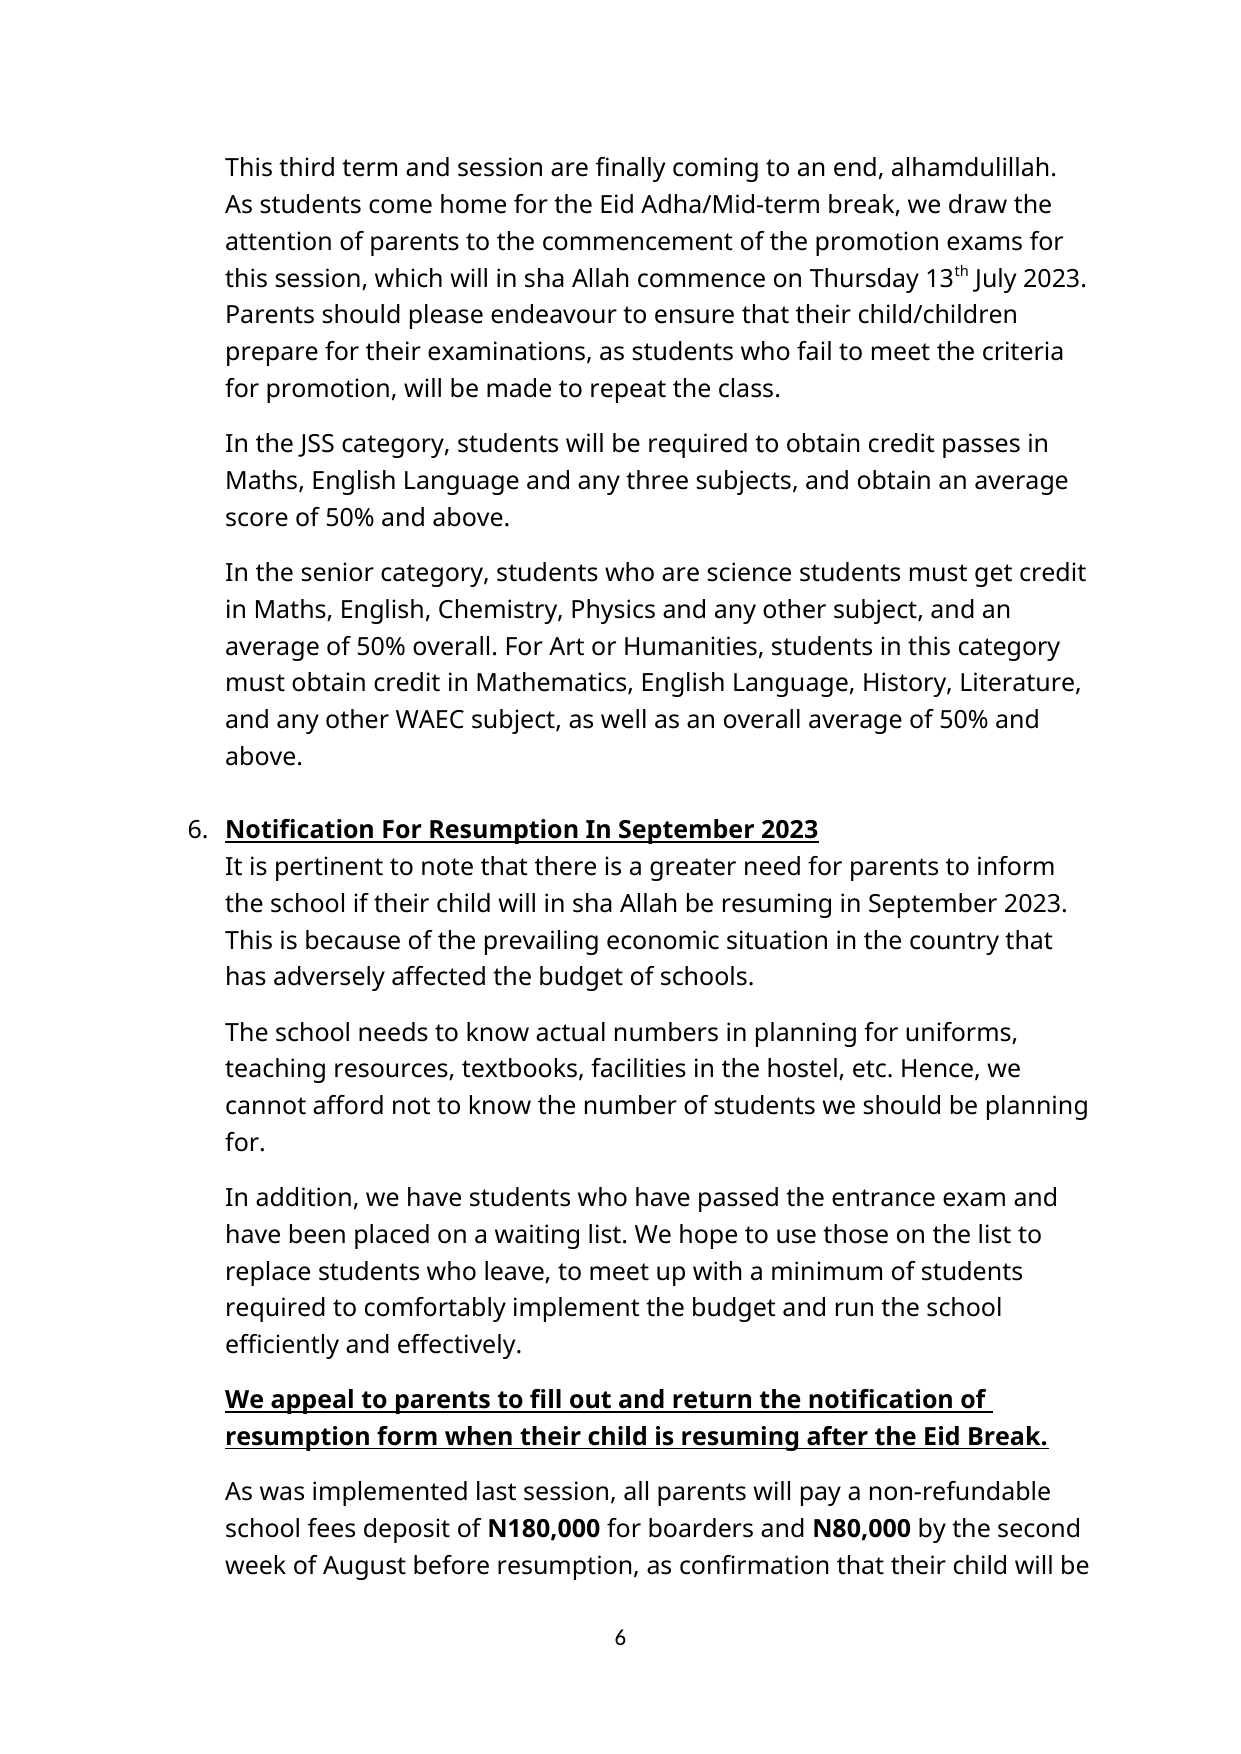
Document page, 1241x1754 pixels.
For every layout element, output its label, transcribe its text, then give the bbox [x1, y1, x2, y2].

list In addition, we have students who have passed the entrance exam and have been placed on a waiting list. We hope to use those on the list to replace students who leave, to meet up with a minimum of students required to comfortably implement the budget and run the school efficiently and effectively. [225, 1180, 1090, 1361]
list In the JSS category, students will be required to obtain credit passes in Maths, English Language and any three subjects, and obtain an average score of 50% and above. [225, 426, 1090, 533]
list In the senior category, students who are science students must get credit in Maths, English, Chemistry, Physics and any other subject, and an average of 50% overall. For Art or Humanities, students in this category must obtain credit in Mathematics, English Language, History, Literature, and any other WAEC subject, as well as an overall average of 50% and above. [225, 554, 1090, 772]
list Notification For Resumption In September 2023 [187, 812, 1090, 846]
list It is pertinent to note that there is a greater need for parents to inform the school if their child will in sha Allah be resuming in September 2023. This is because of the prevailing economic situation in the country that has adversely affected the budget of schools. [225, 849, 1090, 993]
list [225, 1474, 1090, 1582]
list This third term and session are finally coming to an end, alhamdulillah. As students come home for the Eid Adha/Mid-term break, we draw the attention of parents to the commencement of the promotion exams for this session, which will in sha Allah commence on Thursday 13th July 2023. Parents should please endeavour to ensure that their child/children prepare for their examinations, as students who fail to meet the criteria for promotion, will be made to repeat the class. [225, 150, 1090, 405]
list We appeal to parents to fill out and return the notification of resumption form when their child is resuming after the Eid Break. [225, 1382, 1090, 1453]
list The school needs to know actual numbers in planning for uniforms, teaching resources, textbooks, facilities in the hostel, etc. Hence, we cannot afford not to know the number of students we should be planning for. [225, 1014, 1090, 1159]
